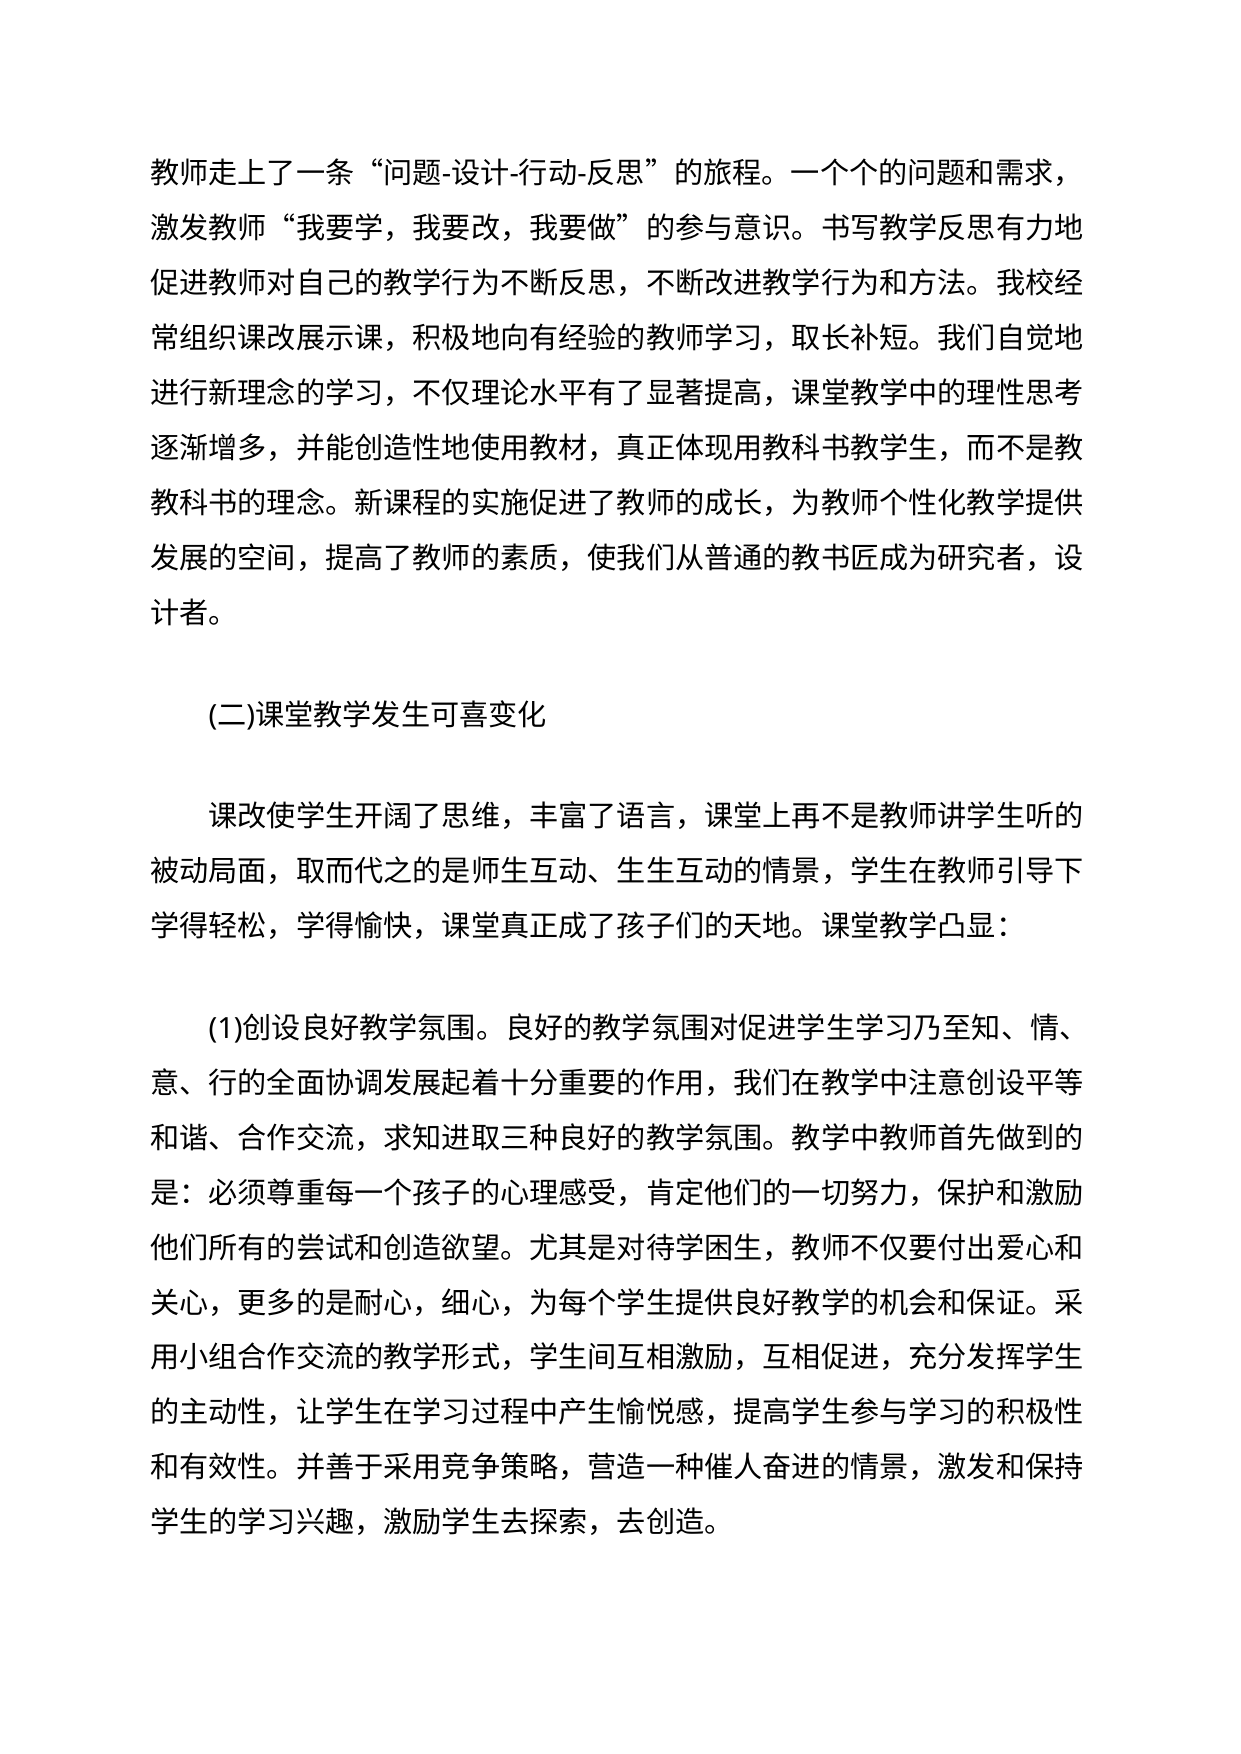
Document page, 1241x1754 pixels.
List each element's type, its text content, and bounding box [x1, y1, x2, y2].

text 课改使学生开阔了思维，丰富了语言，课堂上再不是教师讲学生听的被动局面，取而代之的是师生互动、生生互动的情景，学生在教师引导下学得轻松，学得愉快，课堂真正成了孩子们的天地。课堂教学凸显： [150, 793, 1090, 945]
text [150, 150, 1090, 632]
text (二)课堂教学发生可喜变化 [150, 691, 1090, 733]
text (1)创设良好教学氛围。良好的教学氛围对促进学生学习乃至知、情、意、行的全面协调发展起着十分重要的作用，我们在教学中注意创设平等和谐、合作交流，求知进取三种良好的教学氛围。教学中教师首先做到的是：必须尊重每一个孩子的心理感受，肯定他们的一切努力，保护和激励他们所有的尝试和创造欲望。尤其是对待学困生，教师不仅要付出爱心和关心，更多的是耐心，细心，为每个学生提供良好教学的机会和保证。采用小组合作交流的教学形式，学生间互相激励，互相促进，充分发挥学生的主动性，让学生在学习过程中产生愉悦感，提高学生参与学习的积极性和有效性。并善于采用竞争策略，营造一种催人奋进的情景，激发和保持学生的学习兴趣，激励学生去探索，去创造。 [150, 1004, 1090, 1541]
